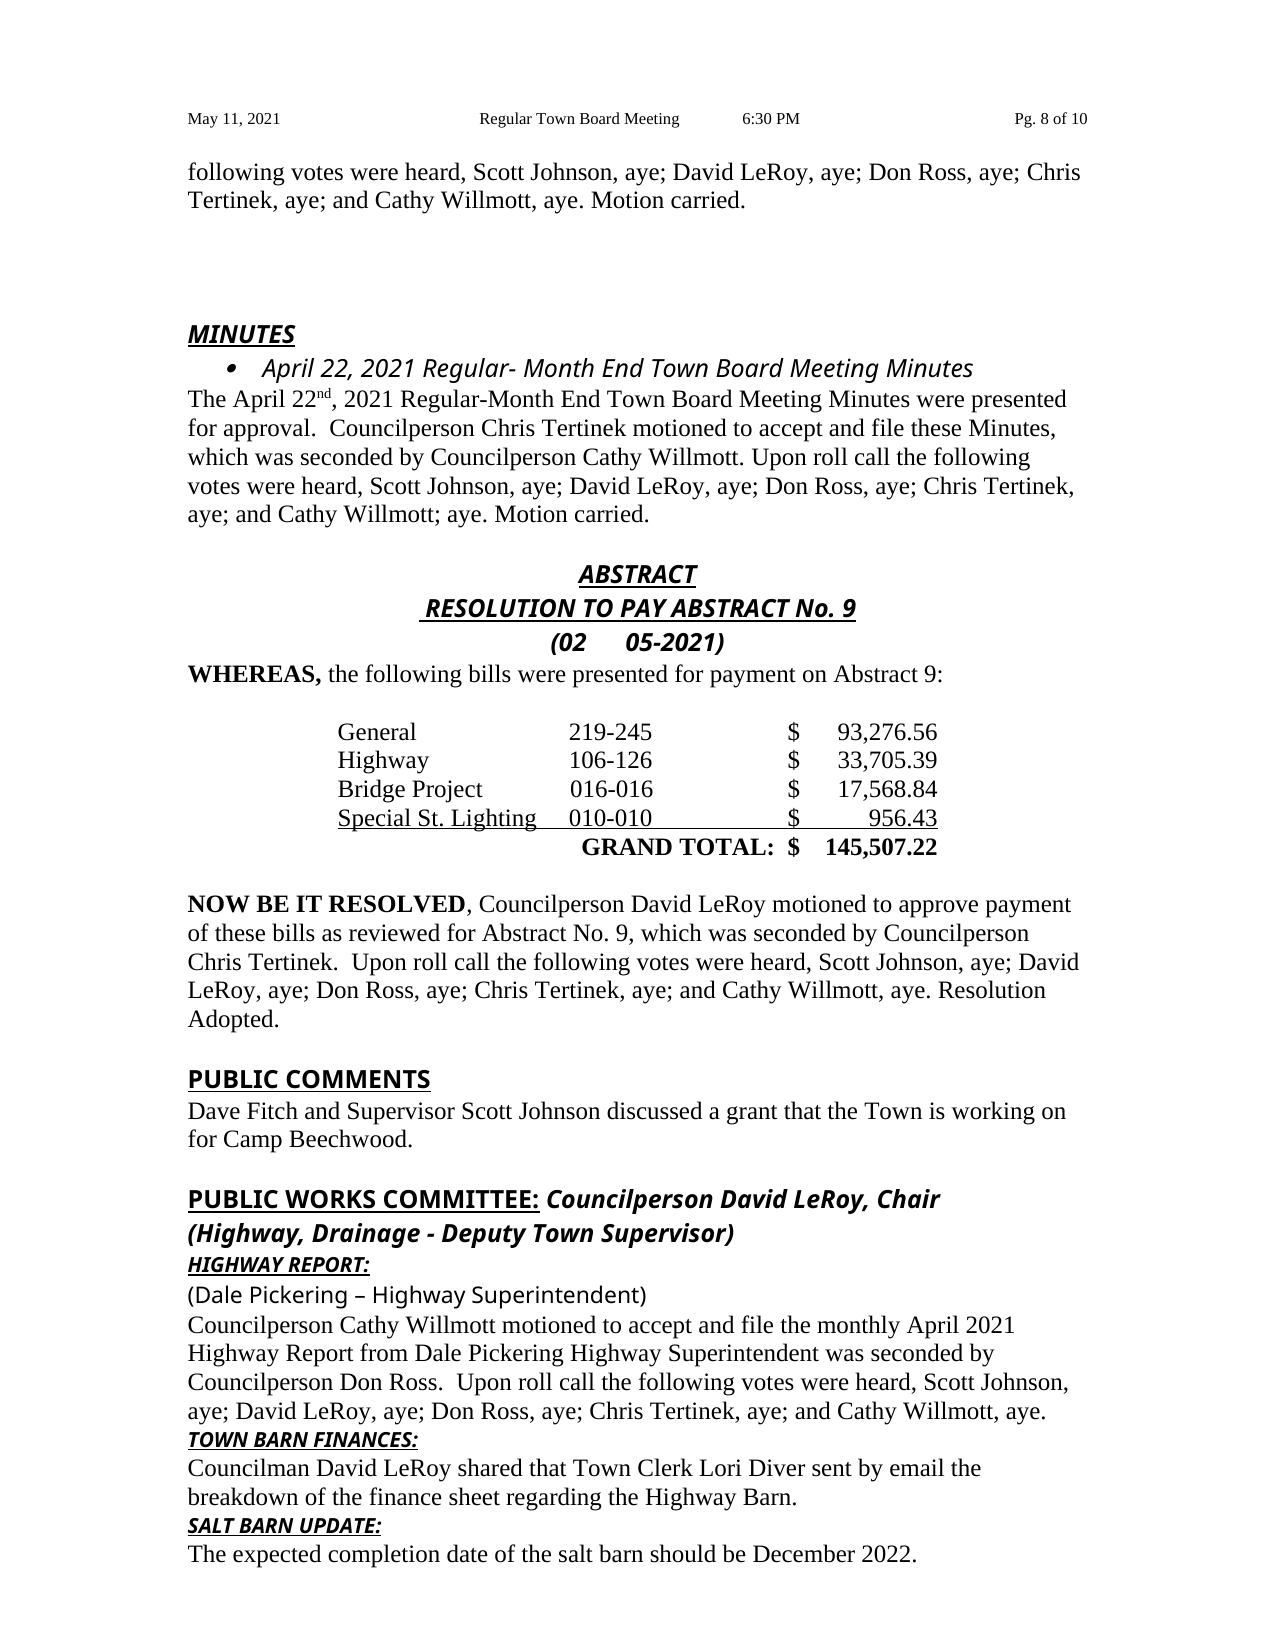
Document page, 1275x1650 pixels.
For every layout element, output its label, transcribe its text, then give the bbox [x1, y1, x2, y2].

list April 22, 2021 Regular- Month End Town Board Meeting Minutes [225, 350, 1087, 384]
text HIGHWAY REPORT: [187, 1250, 1087, 1278]
text Highway 106-126 $ 33,705.39 [337, 745, 1087, 774]
text MINUTES [187, 316, 1087, 350]
text PUBLIC WORKS COMMITTEE: Councilperson David LeRoy, Chair [187, 1182, 1087, 1216]
text Councilperson Cathy Willmott motioned to accept and file the monthly April 2021 Highway Report from Dale Pickering Highway Superintendent was seconded by Councilperson Don Ross. Upon roll call the following votes were heard, Scott Johnson, aye; David LeRoy, aye; Don Ross, aye; Chris Tertinek, aye; and Cathy Willmott, aye. [187, 1310, 1087, 1425]
text The April 22nd, 2021 Regular-Month End Town Board Meeting Minutes were presented for approval. Councilperson Chris Tertinek motioned to accept and file these Minutes, which was seconded by Councilperson Cathy Willmott. Upon roll call the following votes were heard, Scott Johnson, aye; David LeRoy, aye; Don Ross, aye; Chris Tertinek, aye; and Cathy Willmott; aye. Motion carried. [187, 384, 1087, 528]
text General 219-245 $ 93,276.56 [187, 717, 1087, 745]
text (02 05-2021) [187, 625, 1087, 659]
text GRAND TOTAL: $ 145,507.22 [187, 832, 1087, 860]
text SALT BARN UPDATE: [187, 1511, 1087, 1539]
text ABSTRACT [187, 557, 1087, 591]
text (Highway, Drainage - Deputy Town Supervisor) [187, 1216, 1087, 1250]
text RESOLUTION TO PAY ABSTRACT No. 9 [187, 591, 1087, 625]
text Councilman David LeRoy shared that Town Clerk Lori Diver sent by email the breakdown of the finance sheet regarding the Highway Barn. [187, 1453, 1087, 1511]
text Dave Fitch and Supervisor Scott Johnson discussed a grant that the Town is working on for Camp Beechwood. [187, 1096, 1087, 1153]
text PUBLIC COMMENTS [187, 1062, 1087, 1096]
text NOW BE IT RESOLVED, Councilperson David LeRoy motioned to approve payment of these bills as reviewed for Abstract No. 9, which was seconded by Councilperson Chris Tertinek. Upon roll call the following votes were heard, Scott Johnson, aye; David LeRoy, aye; Don Ross, aye; Chris Tertinek, aye; and Cathy Willmott, aye. Resolution Adopted. [187, 889, 1087, 1033]
text TOWN BARN FINANCES: [187, 1425, 1087, 1453]
text Bridge Project 016-016 $ 17,568.84 [337, 774, 1087, 803]
text (Dale Pickering – Highway Superintendent) [187, 1278, 1087, 1310]
text Special St. Lighting 010-010 $ 956.43 [262, 803, 1087, 832]
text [187, 157, 1087, 214]
text WHEREAS, the following bills were presented for payment on Abstract 9: [187, 659, 1087, 688]
text The expected completion date of the salt barn should be December 2022. [187, 1539, 1087, 1568]
